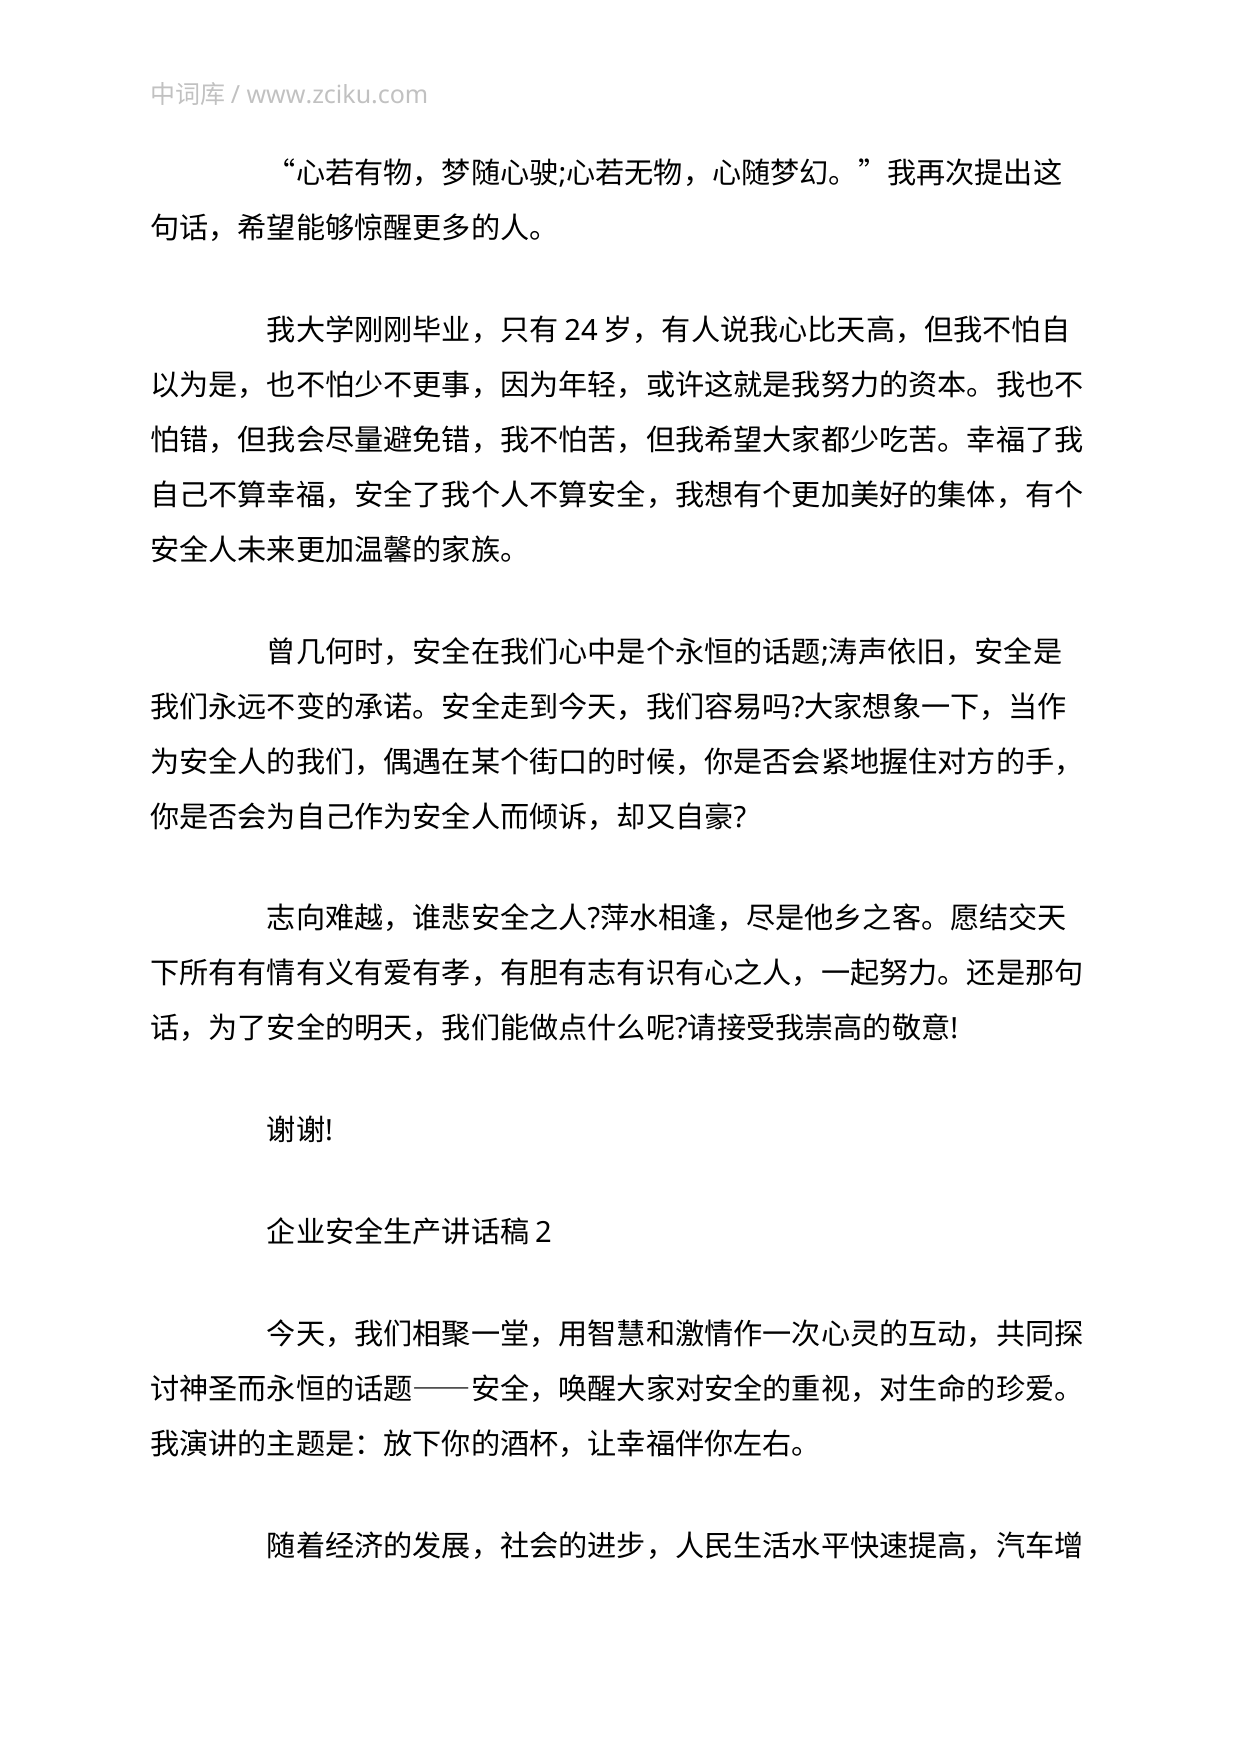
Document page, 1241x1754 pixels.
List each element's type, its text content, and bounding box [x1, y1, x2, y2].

text “心若有物，梦随心驶;心若无物，心随梦幻。”我再次提出这句话，希望能够惊醒更多的人。 [150, 150, 1090, 247]
text 谢谢! [150, 1107, 1090, 1149]
text 志向难越，谁悲安全之人?萍水相逢，尽是他乡之客。愿结交天下所有有情有义有爱有孝，有胆有志有识有心之人，一起努力。还是那句话，为了安全的明天，我们能做点什么呢?请接受我崇高的敬意! [150, 895, 1090, 1047]
text 今天，我们相聚一堂，用智慧和激情作一次心灵的互动，共同探讨神圣而永恒的话题——安全，唤醒大家对安全的重视，对生命的珍爱。我演讲的主题是：放下你的酒杯，让幸福伴你左右。 [150, 1311, 1090, 1463]
text 我大学刚刚毕业，只有24岁，有人说我心比天高，但我不怕自以为是，也不怕少不更事，因为年轻，或许这就是我努力的资本。我也不怕错，但我会尽量避免错，我不怕苦，但我希望大家都少吃苦。幸福了我自己不算幸福，安全了我个人不算安全，我想有个更加美好的集体，有个安全人未来更加温馨的家族。 [150, 307, 1090, 569]
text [150, 1522, 1090, 1565]
text 曾几何时，安全在我们心中是个永恒的话题;涛声依旧，安全是我们永远不变的承诺。安全走到今天，我们容易吗?大家想象一下，当作为安全人的我们，偶遇在某个街口的时候，你是否会紧地握住对方的手，你是否会为自己作为安全人而倾诉，却又自豪? [150, 628, 1090, 836]
text 企业安全生产讲话稿2 [150, 1209, 1090, 1251]
